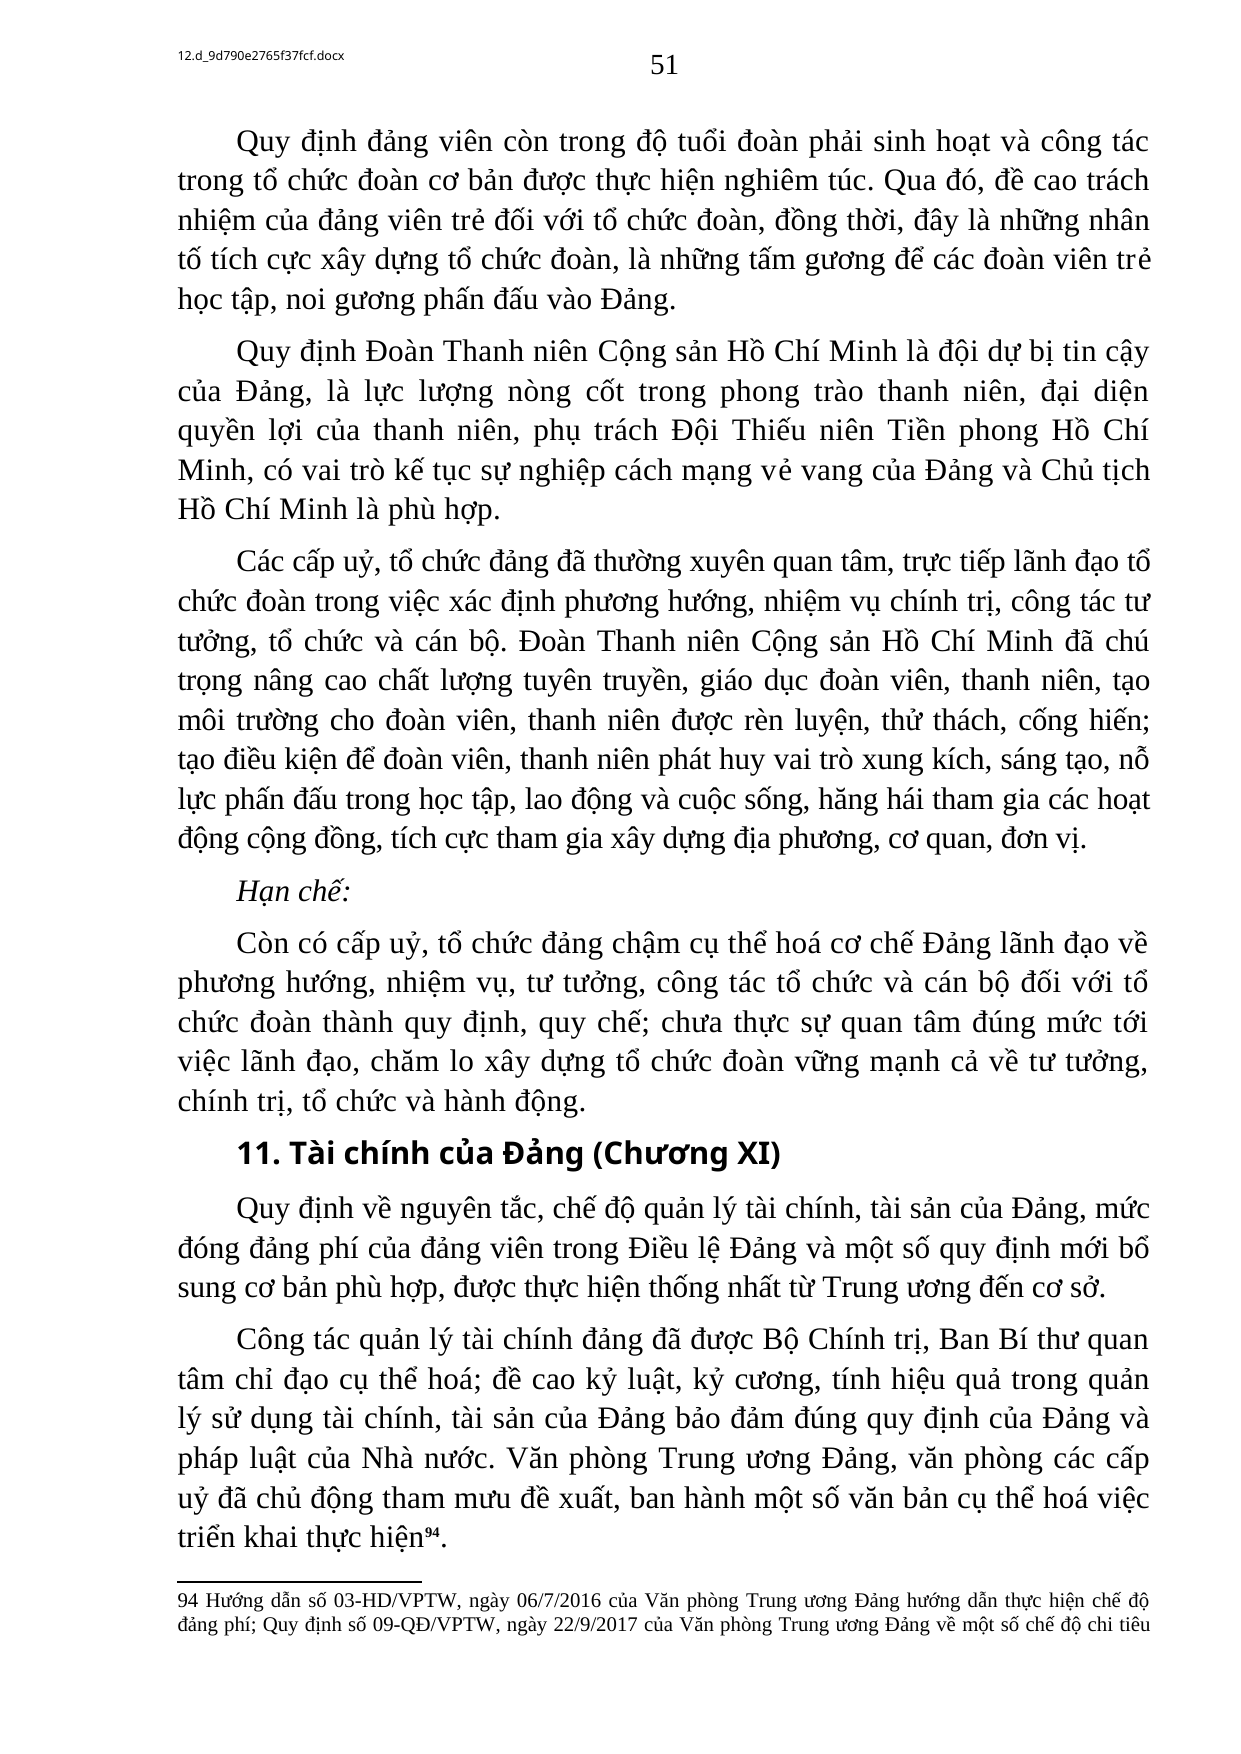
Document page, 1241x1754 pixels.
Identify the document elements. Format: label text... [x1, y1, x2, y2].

text Quy định về nguyên tắc, chế độ quản lý tài chính, tài sản của Đảng, mức đóng đảng phí của đảng viên trong Điều lệ Đảng và một số quy định mới bổ sung cơ bản phù hợp, được thực hiện thống nhất từ Trung ương đến cơ sở. [177, 1186, 1152, 1304]
text Còn có cấp uỷ, tổ chức đảng chậm cụ thể hoá cơ chế Đảng lãnh đạo về phương hướng, nhiệm vụ, tư tưởng, công tác tổ chức và cán bộ đối với tổ chức đoàn thành quy định, quy chế; chưa thực sự quan tâm đúng mức tới việc lãnh đạo, chăm lo xây dựng tổ chức đoàn vững mạnh cả về tư tưởng, chính trị, tổ chức và hành động. [177, 920, 1152, 1118]
text Quy định đảng viên còn trong độ tuổi đoàn phải sinh hoạt và công tác trong tổ chức đoàn cơ bản được thực hiện nghiêm túc. Qua đó, đề cao trách nhiệm của đảng viên trẻ đối với tổ chức đoàn, đồng thời, đây là những nhân tố tích cực xây dựng tổ chức đoàn, là những tấm gương để các đoàn viên trẻ học tập, noi gương phấn đấu vào Đảng. [177, 118, 1152, 316]
text Hạn chế: [177, 868, 1152, 908]
text Các cấp uỷ, tổ chức đảng đã thường xuyên quan tâm, trực tiếp lãnh đạo tổ chức đoàn trong việc xác định phương hướng, nhiệm vụ chính trị, công tác tư tưởng, tổ chức và cán bộ. Đoàn Thanh niên Cộng sản Hồ Chí Minh đã chú trọng nâng cao chất lượng tuyên truyền, giáo dục đoàn viên, thanh niên, tạo môi trường cho đoàn viên, thanh niên được rèn luyện, thử thách, cống hiến; tạo điều kiện để đoàn viên, thanh niên phát huy vai trò xung kích, sáng tạo, nỗ lực phấn đấu trong học tập, lao động và cuộc sống, hăng hái tham gia các hoạt động cộng đồng, tích cực tham gia xây dựng địa phương, cơ quan, đơn vị. [177, 539, 1152, 856]
text Quy định Đoàn Thanh niên Cộng sản Hồ Chí Minh là đội dự bị tin cậy của Đảng, là lực lượng nòng cốt trong phong trào thanh niên, đại diện quyền lợi của thanh niên, phụ trách Đội Thiếu niên Tiền phong Hồ Chí Minh, có vai trò kế tục sự nghiệp cách mạng vẻ vang của Đảng và Chủ tịch Hồ Chí Minh là phù hợp. [177, 328, 1152, 526]
text 11. Tài chính của Đảng (Chương XI) [177, 1131, 1152, 1173]
text Công tác quản lý tài chính đảng đã được Bộ Chính trị, Ban Bí thư quan tâm chỉ đạo cụ thể hoá; đề cao kỷ luật, kỷ cương, tính hiệu quả trong quản lý sử dụng tài chính, tài sản của Đảng bảo đảm đúng quy định của Đảng và pháp luật của Nhà nước. Văn phòng Trung ương Đảng, văn phòng các cấp uỷ đã chủ động tham mưu đề xuất, ban hành một số văn bản cụ thể hoá việc triển khai thực hiện. [177, 1317, 1152, 1554]
